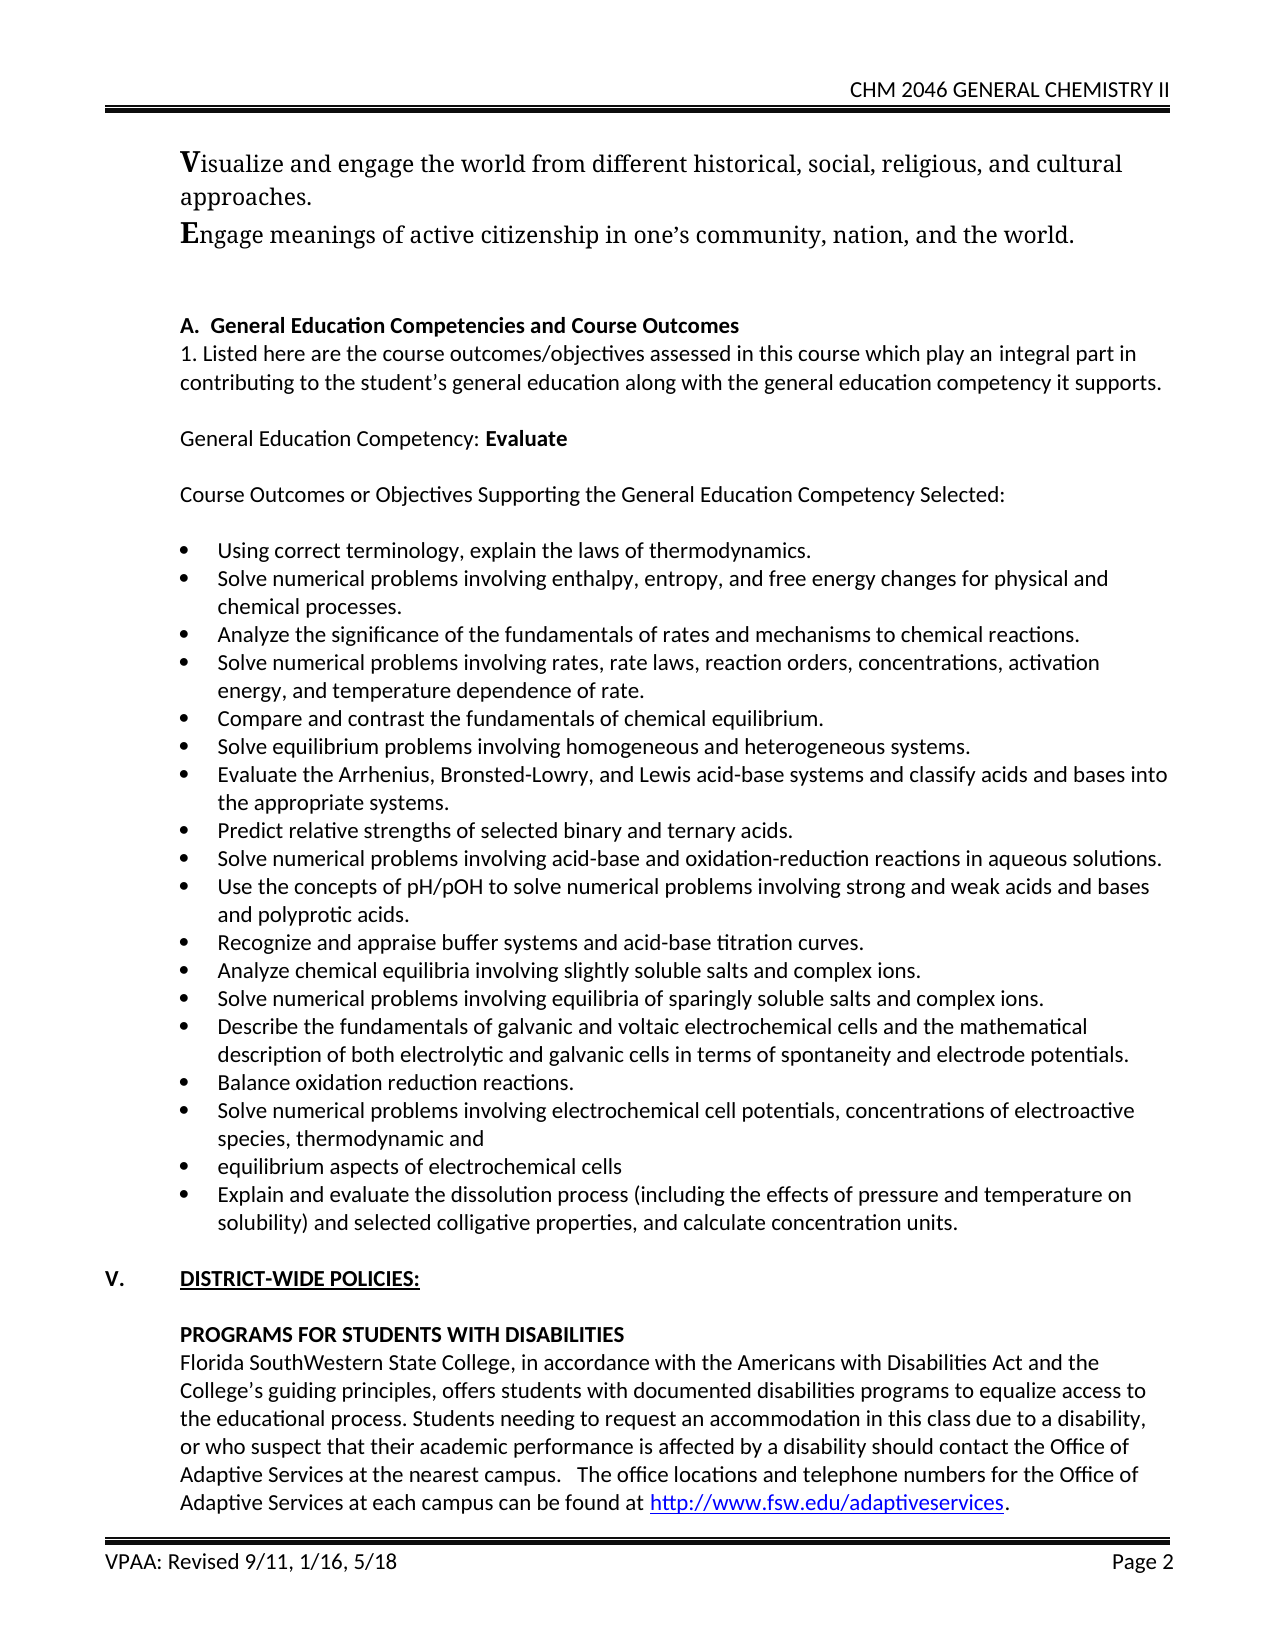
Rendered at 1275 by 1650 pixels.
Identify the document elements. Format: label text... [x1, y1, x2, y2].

list equilibrium aspects of electrochemical cells [180, 1152, 1170, 1180]
list Predict relative strengths of selected binary and ternary acids. [180, 816, 1170, 844]
list Analyze chemical equilibria involving slightly soluble salts and complex ions. [180, 956, 1170, 984]
text Course Outcomes or Objectives Supporting the General Education Competency Selected: [105, 480, 1170, 508]
list Analyze the significance of the fundamentals of rates and mechanisms to chemical reactions. [180, 620, 1170, 648]
list Explain and evaluate the dissolution process (including the effects of pressure and temperature on solubility) and selected colligative properties, and calculate concentration units. [180, 1180, 1170, 1236]
list DISTRICT-WIDE POLICIES: [105, 1264, 1170, 1292]
text A. General Education Competencies and Course Outcomes [105, 312, 1170, 339]
list Describe the fundamentals of galvanic and voltaic electrochemical cells and the mathematical description of both electrolytic and galvanic cells in terms of spontaneity and electrode potentials. [180, 1012, 1170, 1068]
list Solve numerical problems involving acid-base and oxidation-reduction reactions in aqueous solutions. [180, 844, 1170, 872]
list Balance oxidation reduction reactions. [180, 1068, 1170, 1096]
list Use the concepts of pH/pOH to solve numerical problems involving strong and weak acids and bases and polyprotic acids. [180, 872, 1170, 928]
list Compare and contrast the fundamentals of chemical equilibrium. [180, 704, 1170, 732]
list Using correct terminology, explain the laws of thermodynamics. [180, 536, 1170, 564]
text Engage meanings of active citizenship in one’s community, nation, and the world. [180, 213, 1170, 252]
text General Education Competency: Evaluate [105, 424, 1170, 452]
text Visualize and engage the world from different historical, social, religious, and cultural approaches. [180, 142, 1170, 213]
list Solve equilibrium problems involving homogeneous and heterogeneous systems. [180, 732, 1170, 760]
list Solve numerical problems involving equilibria of sparingly soluble salts and complex ions. [180, 984, 1170, 1012]
text 1. Listed here are the course outcomes/objectives assessed in this course which play an integral part in contributing to the student’s general education along with the general education competency it supports. [180, 339, 1170, 396]
text Florida SouthWestern State College, in accordance with the Americans with Disabilities Act and the College’s guiding principles, offers students with documented disabilities programs to equalize access to the educational process. Students needing to request an accommodation in this class due to a disability, or who suspect that their academic performance is affected by a disability should contact the Office of Adaptive Services at the nearest campus. The office locations and telephone numbers for the Office of Adaptive Services at each campus can be found at http://www.fsw.edu/adaptiveservices. [180, 1348, 1170, 1516]
list Solve numerical problems involving enthalpy, entropy, and free energy changes for physical and chemical processes. [180, 564, 1170, 620]
list Evaluate the Arrhenius, Bronsted-Lowry, and Lewis acid-base systems and classify acids and bases into the appropriate systems. [180, 760, 1170, 816]
list Solve numerical problems involving rates, rate laws, reaction orders, concentrations, activation energy, and temperature dependence of rate. [180, 648, 1170, 704]
list Recognize and appraise buffer systems and acid-base titration curves. [180, 928, 1170, 956]
list Solve numerical problems involving electrochemical cell potentials, concentrations of electroactive species, thermodynamic and [180, 1096, 1170, 1152]
text Programs for Students with Disabilities [180, 1320, 1170, 1348]
